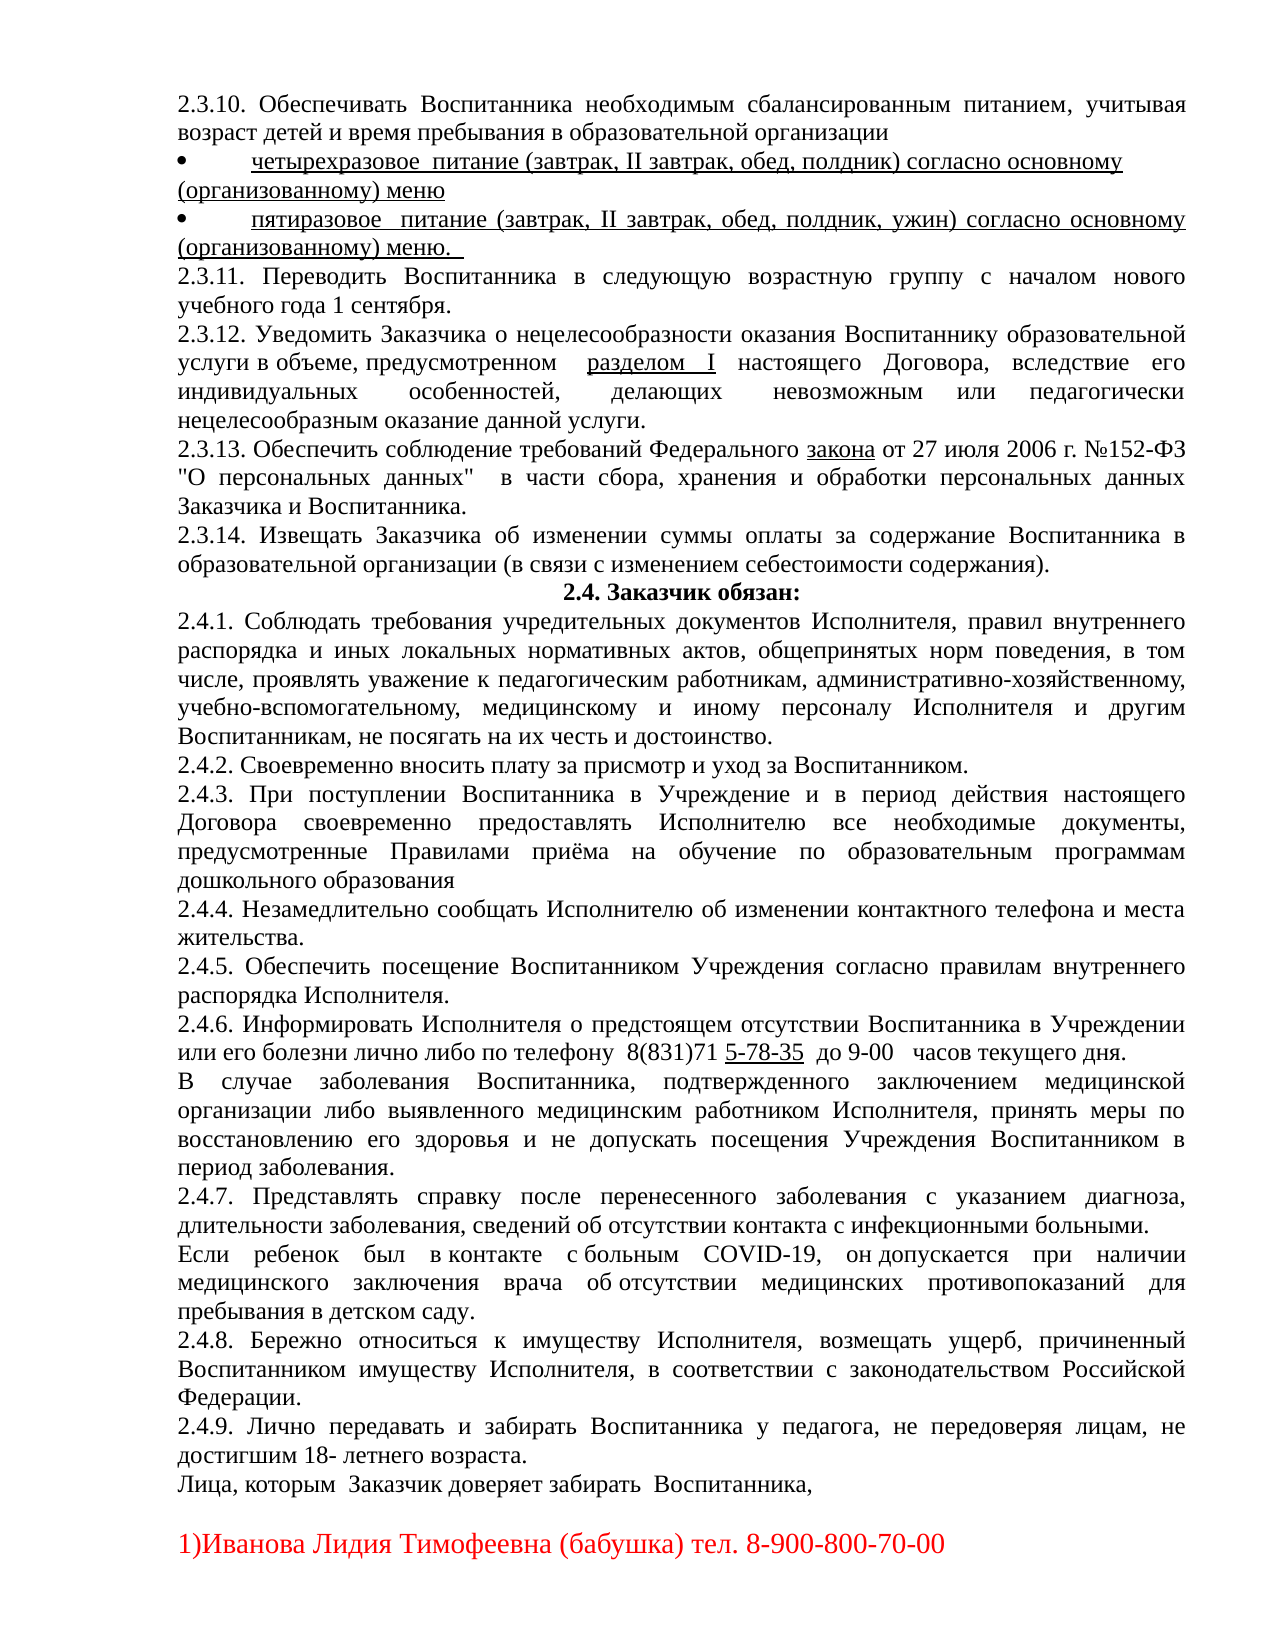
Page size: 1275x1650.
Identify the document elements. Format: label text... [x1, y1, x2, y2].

text (организованному) меню [177, 175, 1186, 204]
text 2.4.6. Информировать Исполнителя о предстоящем отсутствии Воспитанника в Учреждении или его болезни лично либо по телефону 8(831)71 5-78-35 до 9-00 часов текущего дня. [177, 1009, 1186, 1066]
text 2.3.14. Извещать Заказчика об изменении суммы оплаты за содержание Воспитанника в образовательной организации (в связи с изменением себестоимости содержания). [177, 520, 1186, 577]
text 2.3.12. Уведомить Заказчика о нецелесообразности оказания Воспитаннику образовательной услуги в объеме, предусмотренном разделом I настоящего Договора, вследствие его индивидуальных особенностей, делающих невозможным или педагогически нецелесообразным оказание данной услуги. [177, 319, 1186, 434]
text Лица, которым Заказчик доверяет забирать Воспитанника, [177, 1469, 1186, 1497]
text 2.4.1. Соблюдать требования учредительных документов Исполнителя, правил внутреннего распорядка и иных локальных нормативных актов, общепринятых норм поведения, в том числе, проявлять уважение к педагогическим работникам, административно-хозяйственному, учебно-вспомогательному, медицинскому и иному персоналу Исполнителя и другим Воспитанникам, не посягать на их честь и достоинство. [177, 606, 1186, 750]
text 2.3.10. Обеспечивать Воспитанника необходимым сбалансированным питанием, учитывая возраст детей и время пребывания в образовательной организации [177, 89, 1186, 146]
text 2.4.2. Своевременно вносить плату за присмотр и уход за Воспитанником. [177, 750, 1186, 779]
text 1)Иванова Лидия Тимофеевна (бабушка) тел. 8-900-800-70-00 [177, 1526, 1186, 1560]
text 2.4.8. Бережно относиться к имуществу Исполнителя, возмещать ущерб, причиненный Воспитанником имуществу Исполнителя, в соответствии с законодательством Российской Федерации. [177, 1325, 1186, 1411]
text 2.4.4. Незамедлительно сообщать Исполнителю об изменении контактного телефона и места жительства. [177, 894, 1186, 951]
text 2.4.7. Представлять справку после перенесенного заболевания с указанием диагноза, длительности заболевания, сведений об отсутствии контакта с инфекционными больными. [177, 1181, 1186, 1239]
list пятиразовое питание (завтрак, II завтрак, обед, полдник, ужин) согласно основному (организованному) меню. [177, 204, 1186, 261]
text Если ребенок был в контакте с больным COVID-19, он допускается при наличии медицинского заключения врача об отсутствии медицинских противопоказаний для пребывания в детском саду. [177, 1239, 1186, 1325]
text 2.4.3. При поступлении Воспитанника в Учреждение и в период действия настоящего Договора своевременно предоставлять Исполнителю все необходимые документы, предусмотренные Правилами приёма на обучение по образовательным программам дошкольного образования [177, 779, 1186, 894]
text 2.4. Заказчик обязан: [177, 577, 1186, 606]
text В случае заболевания Воспитанника, подтвержденного заключением медицинской организации либо выявленного медицинским работником Исполнителя, принять меры по восстановлению его здоровья и не допускать посещения Учреждения Воспитанником в период заболевания. [177, 1066, 1186, 1181]
text 2.4.9. Лично передавать и забирать Воспитанника у педагога, не передоверяя лицам, не достигшим 18- летнего возраста. [177, 1411, 1186, 1469]
text 2.4.5. Обеспечить посещение Воспитанником Учреждения согласно правилам внутреннего распорядка Исполнителя. [177, 951, 1186, 1009]
text 2.3.13. Обеспечить соблюдение требований Федерального закона от 27 июля 2006 г. №152-ФЗ "О персональных данных" в части сбора, хранения и обработки персональных данных Заказчика и Воспитанника. [177, 434, 1186, 520]
list четырехразовое питание (завтрак, II завтрак, обед, полдник) согласно основному [177, 146, 1186, 175]
text 2.3.11. Переводить Воспитанника в следующую возрастную группу с началом нового учебного года 1 сентября. [177, 261, 1186, 319]
